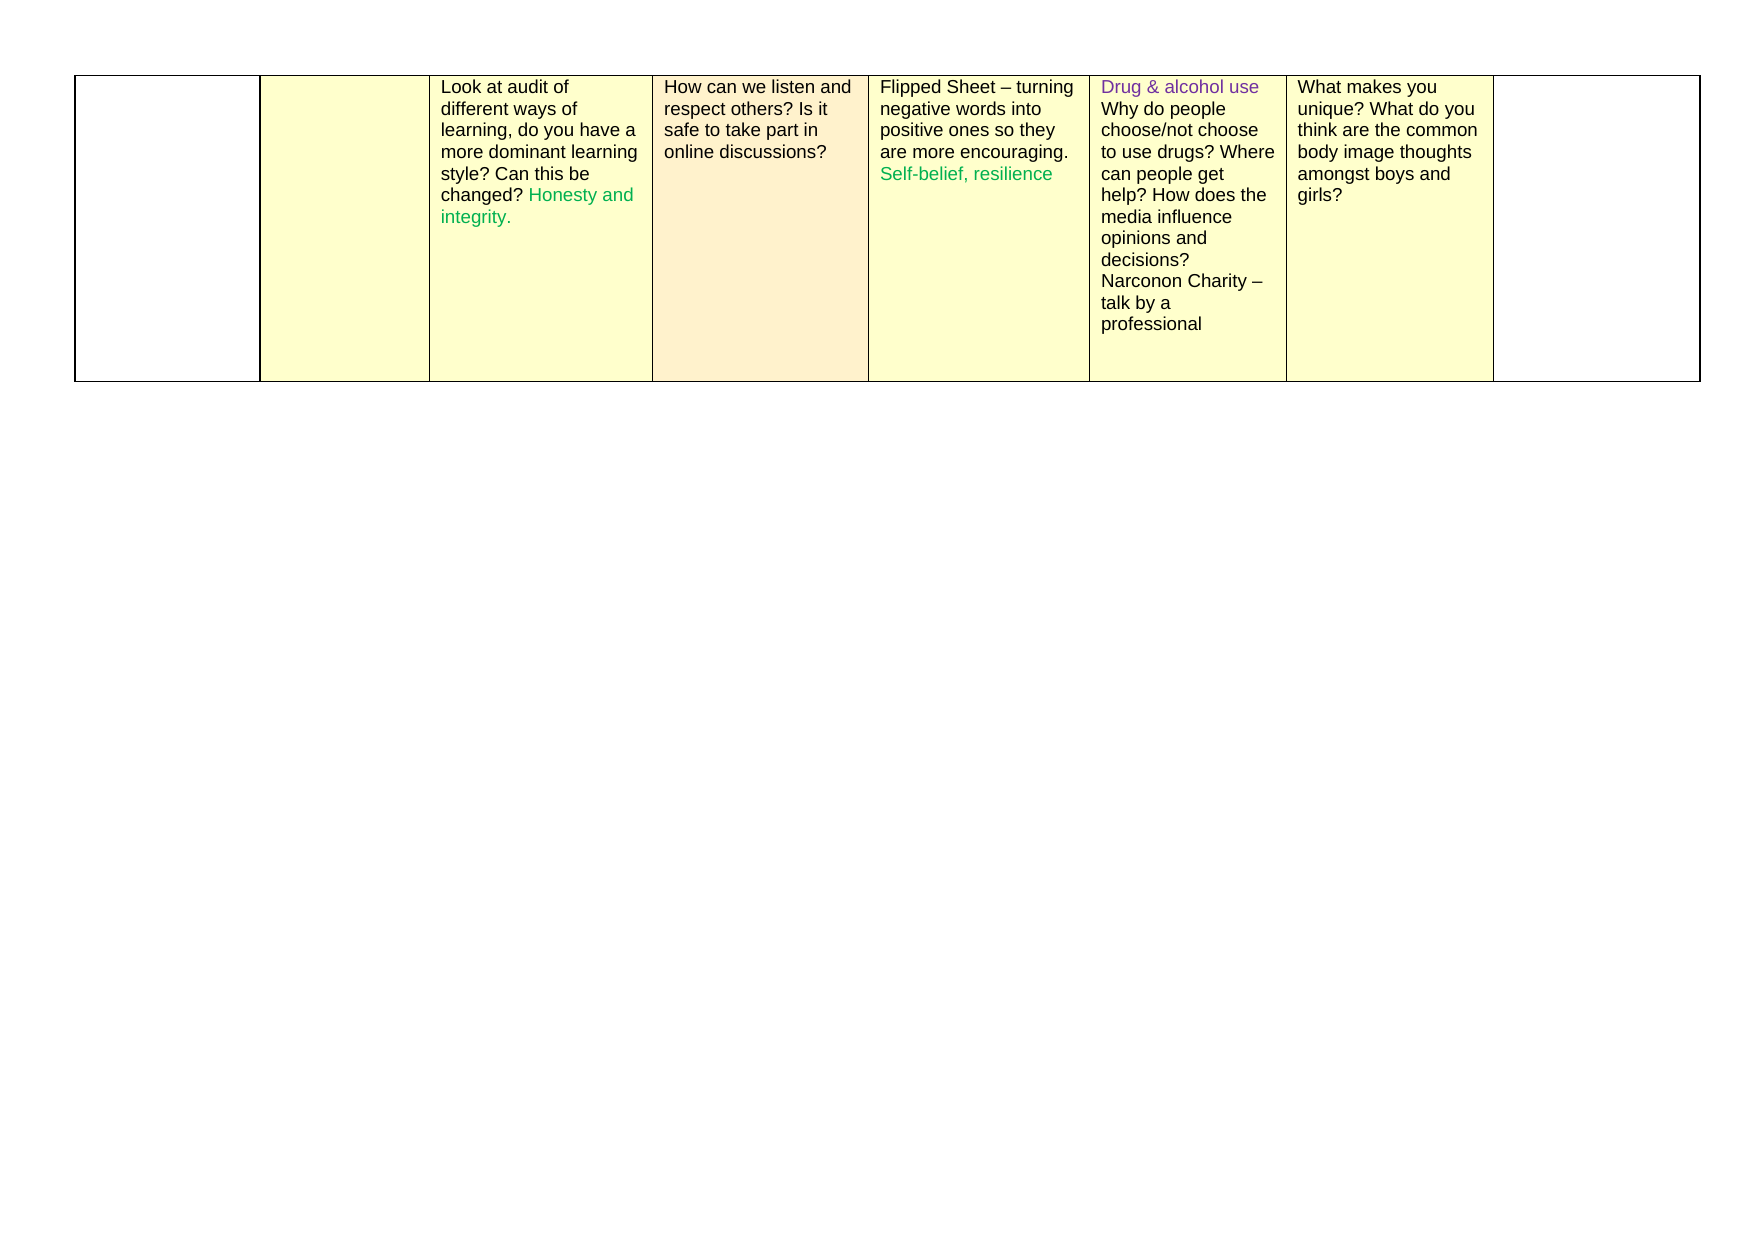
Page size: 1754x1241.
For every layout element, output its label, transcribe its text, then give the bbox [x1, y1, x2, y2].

table_cell Drug & alcohol use Why do people choose/not choose to use drugs? Where can people get help? How does the media influence opinions and decisions? Narconon Charity – talk by a professional [1090, 76, 1286, 381]
table_cell [261, 76, 429, 381]
table_cell Flipped Sheet – turning negative words into positive ones so they are more encouraging. Self-belief, resilience [869, 76, 1089, 381]
table_cell Look at audit of different ways of learning, do you have a more dominant learning style? Can this be changed? Honesty and integrity. [430, 76, 652, 381]
table_cell How can we listen and respect others? Is it safe to take part in online discussions? [653, 76, 868, 381]
table_cell What makes you unique? What do you think are the common body image thoughts amongst boys and girls? [1287, 76, 1493, 381]
